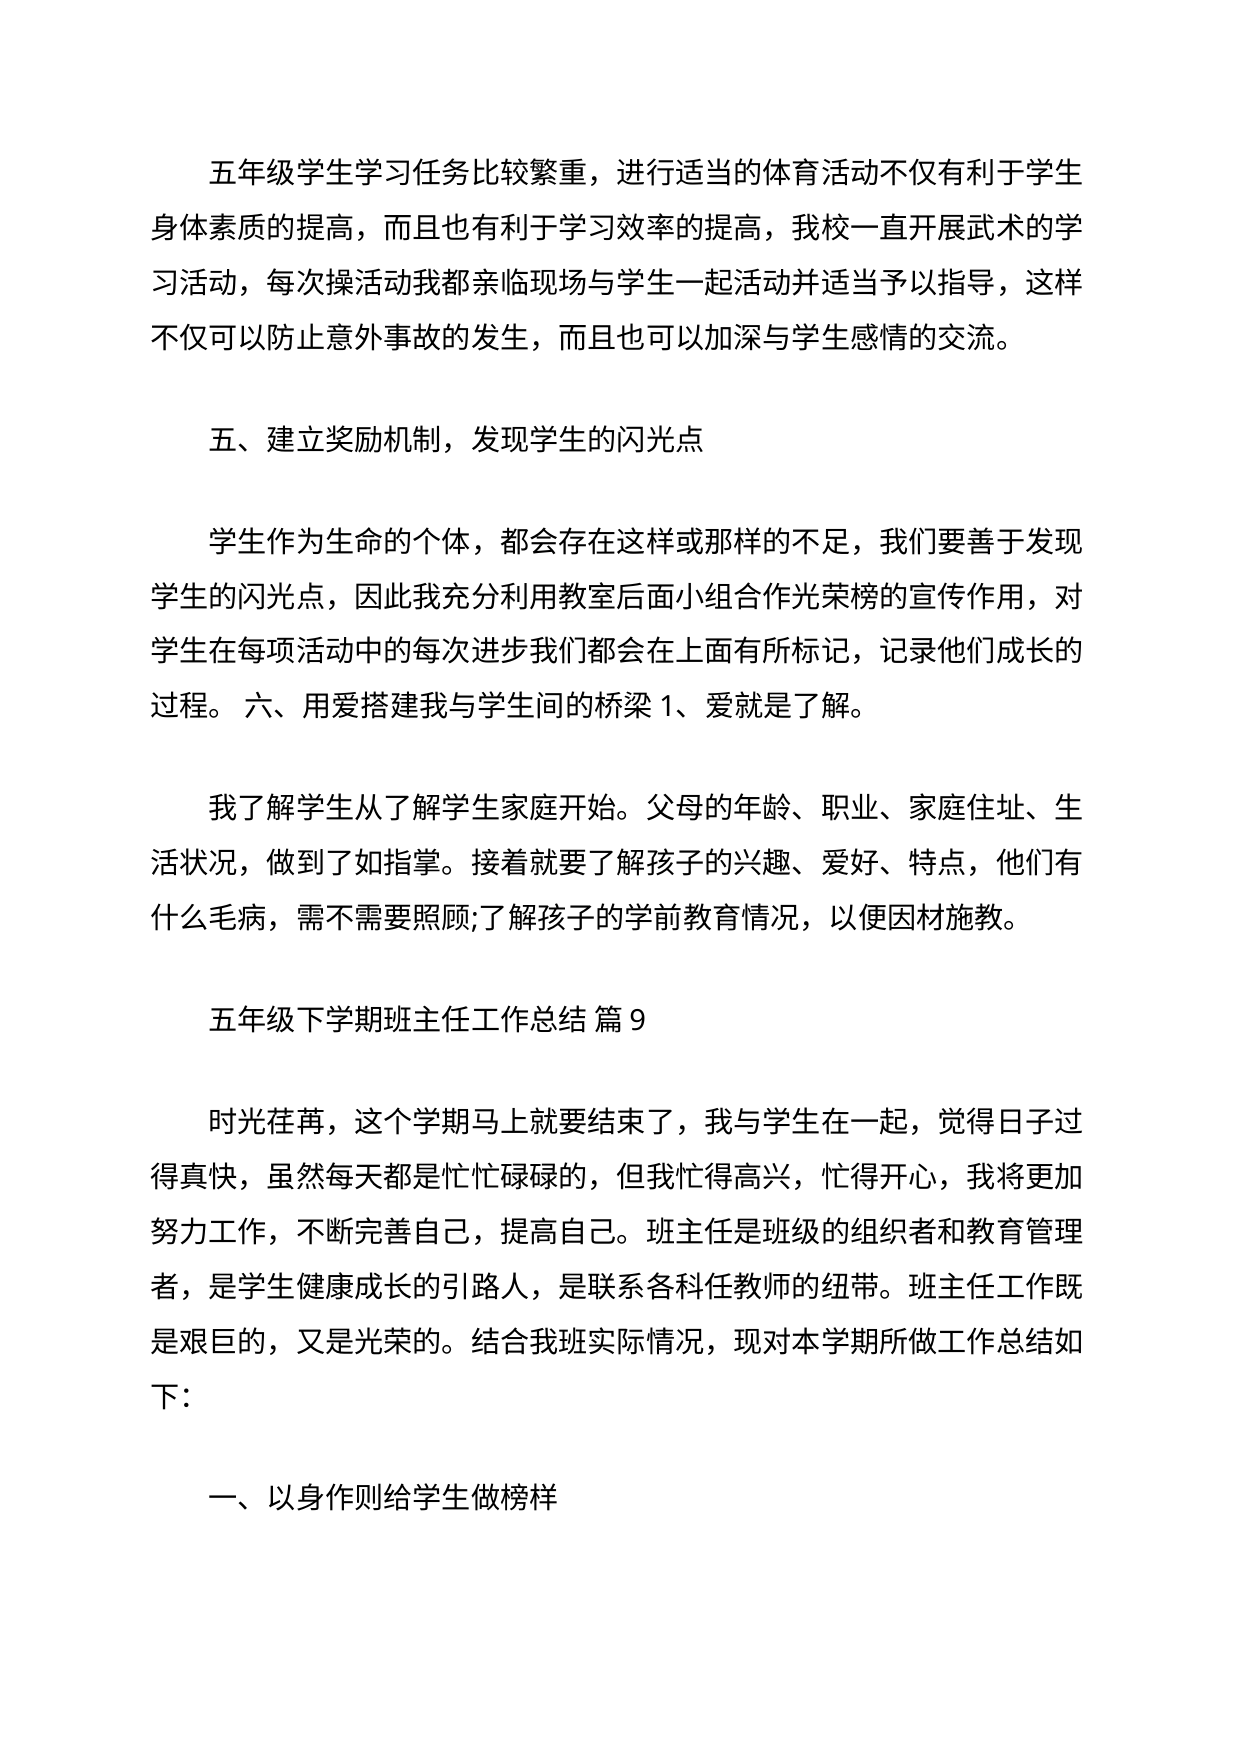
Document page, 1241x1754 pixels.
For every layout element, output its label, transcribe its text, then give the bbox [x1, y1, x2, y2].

text 五、建立奖励机制，发现学生的闪光点 [150, 416, 1090, 459]
text 一、以身作则给学生做榜样 [150, 1475, 1090, 1517]
text 学生作为生命的个体，都会存在这样或那样的不足，我们要善于发现学生的闪光点，因此我充分利用教室后面小组合作光荣榜的宣传作用，对学生在每项活动中的每次进步我们都会在上面有所标记，记录他们成长的过程。 六、用爱搭建我与学生间的桥梁 1、爱就是了解。 [150, 518, 1090, 725]
text 五年级学生学习任务比较繁重，进行适当的体育活动不仅有利于学生身体素质的提高，而且也有利于学习效率的提高，我校一直开展武术的学习活动，每次操活动我都亲临现场与学生一起活动并适当予以指导，这样不仅可以防止意外事故的发生，而且也可以加深与学生感情的交流。 [150, 150, 1090, 357]
text 我了解学生从了解学生家庭开始。父母的年龄、职业、家庭住址、生活状况，做到了如指掌。接着就要了解孩子的兴趣、爱好、特点，他们有什么毛病，需不需要照顾;了解孩子的学前教育情况，以便因材施教。 [150, 785, 1090, 937]
text 时光荏苒，这个学期马上就要结束了，我与学生在一起，觉得日子过得真快，虽然每天都是忙忙碌碌的，但我忙得高兴，忙得开心，我将更加努力工作，不断完善自己，提高自己。班主任是班级的组织者和教育管理者，是学生健康成长的引路人，是联系各科任教师的纽带。班主任工作既是艰巨的，又是光荣的。结合我班实际情况，现对本学期所做工作总结如下： [150, 1099, 1090, 1415]
text 五年级下学期班主任工作总结 篇9 [150, 997, 1090, 1039]
